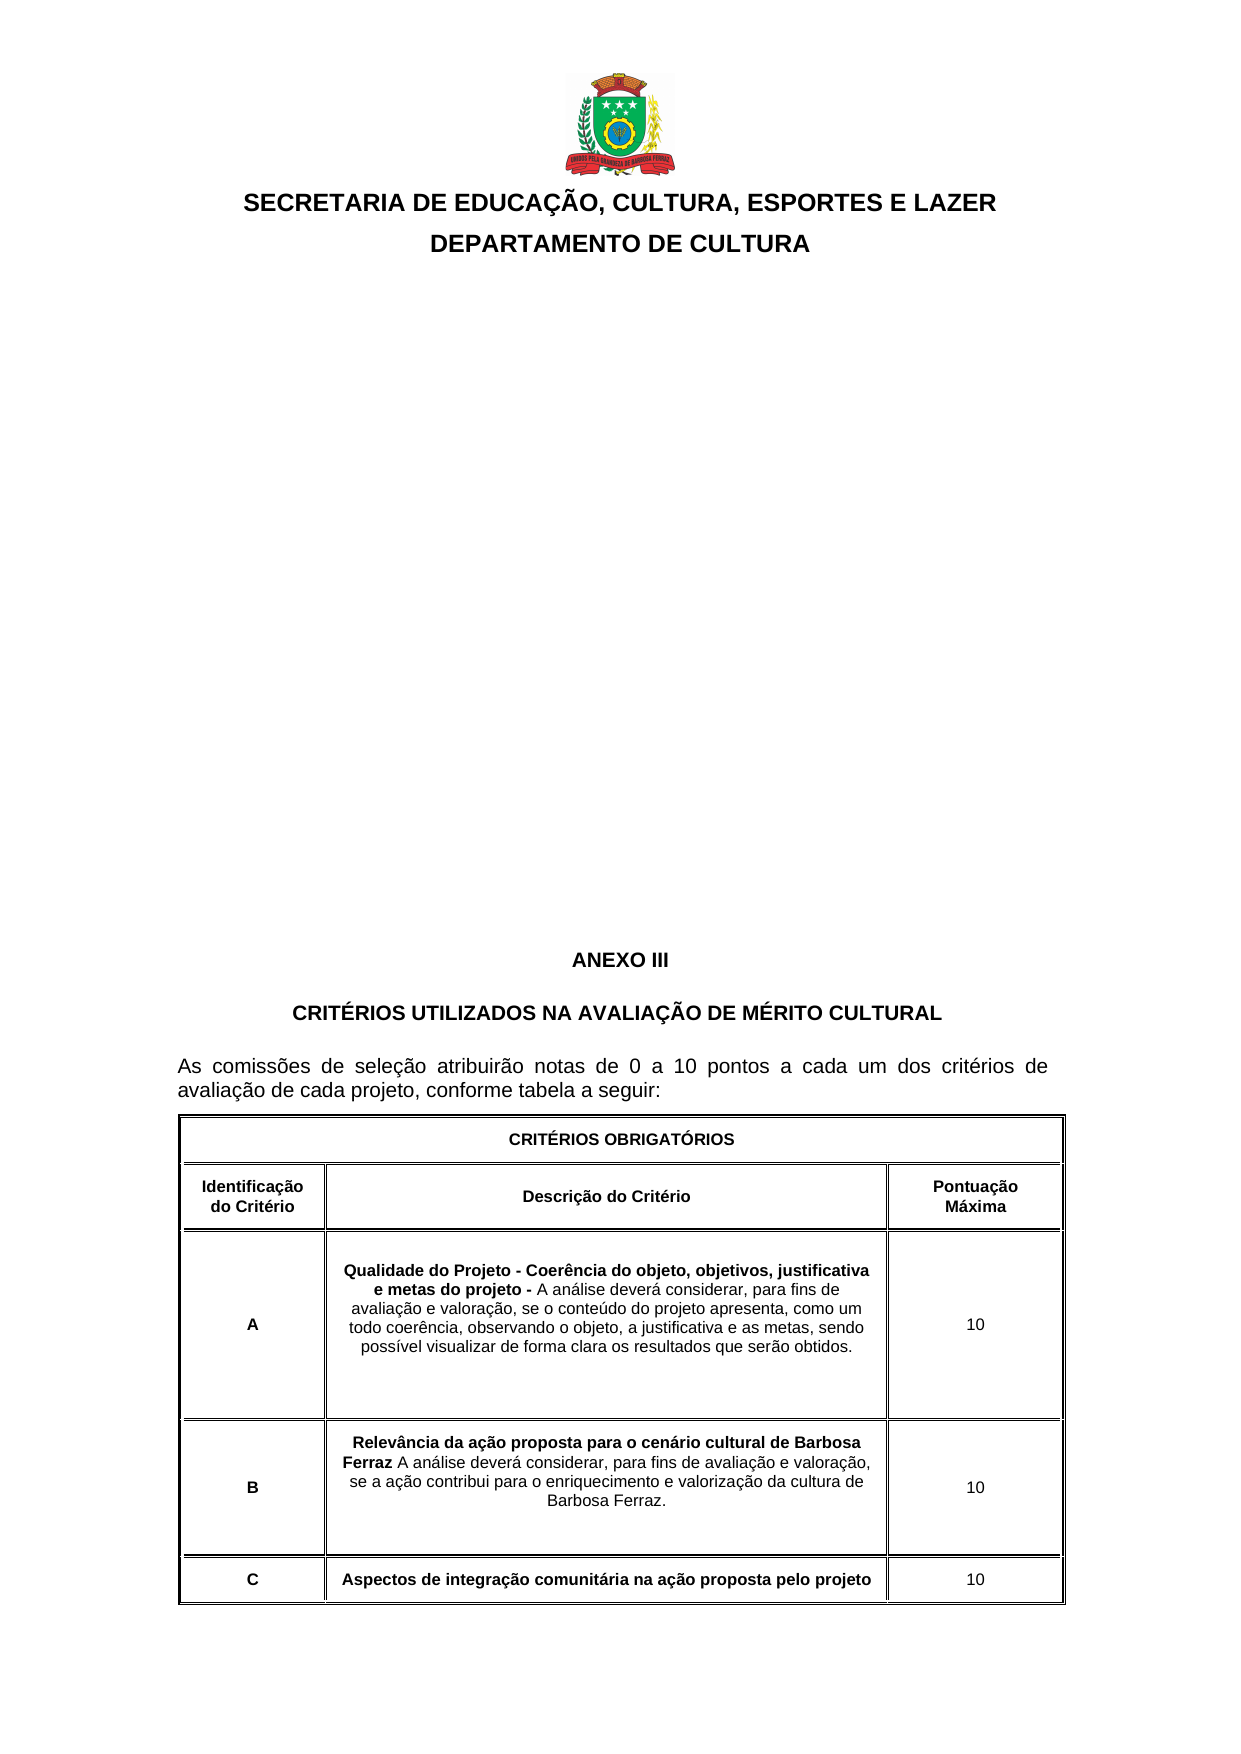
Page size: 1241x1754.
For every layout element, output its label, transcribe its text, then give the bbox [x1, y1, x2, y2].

table_cell A [181, 1228, 324, 1418]
table_cell 10 [888, 1554, 1063, 1602]
table_cell Qualidade do Projeto - Coerência do objeto, objetivos, justificativa e metas do projeto - A análise deverá considerar, para fins de avaliação e valoração, se o conteúdo do projeto apresenta, como um todo coerência, observando o objeto, a justificativa e as metas, sendo possível visualizar de forma clara os resultados que serão obtidos. [327, 1232, 886, 1418]
table_cell C [181, 1554, 326, 1602]
picture [565, 73, 675, 176]
table_cell 10 [888, 1418, 1064, 1554]
table_cell Pontuação Máxima [888, 1161, 1063, 1228]
table_cell B [180, 1418, 326, 1554]
table_cell Identificação do Critério [181, 1161, 326, 1228]
table_cell Descrição do Critério [327, 1165, 886, 1228]
table_header CRITÉRIOS OBRIGATÓRIOS [181, 1118, 1062, 1161]
text As comissões de seleção atribuirão notas de 0 a 10 pontos a cada um dos critérios de avaliação de cada projeto, conforme tabela a seguir: [177, 1054, 1051, 1102]
text ANEXO III [177, 947, 1063, 971]
table_cell Relevância da ação proposta para o cenário cultural de Barbosa Ferraz A análise deverá considerar, para fins de avaliação e valoração, se a ação contribui para o enriquecimento e valorização da cultura de Barbosa Ferraz. [327, 1421, 886, 1554]
table_cell 10 [889, 1228, 1063, 1418]
text CRITÉRIOS UTILIZADOS NA AVALIAÇÃO DE MÉRITO CULTURAL [177, 1001, 1063, 1024]
